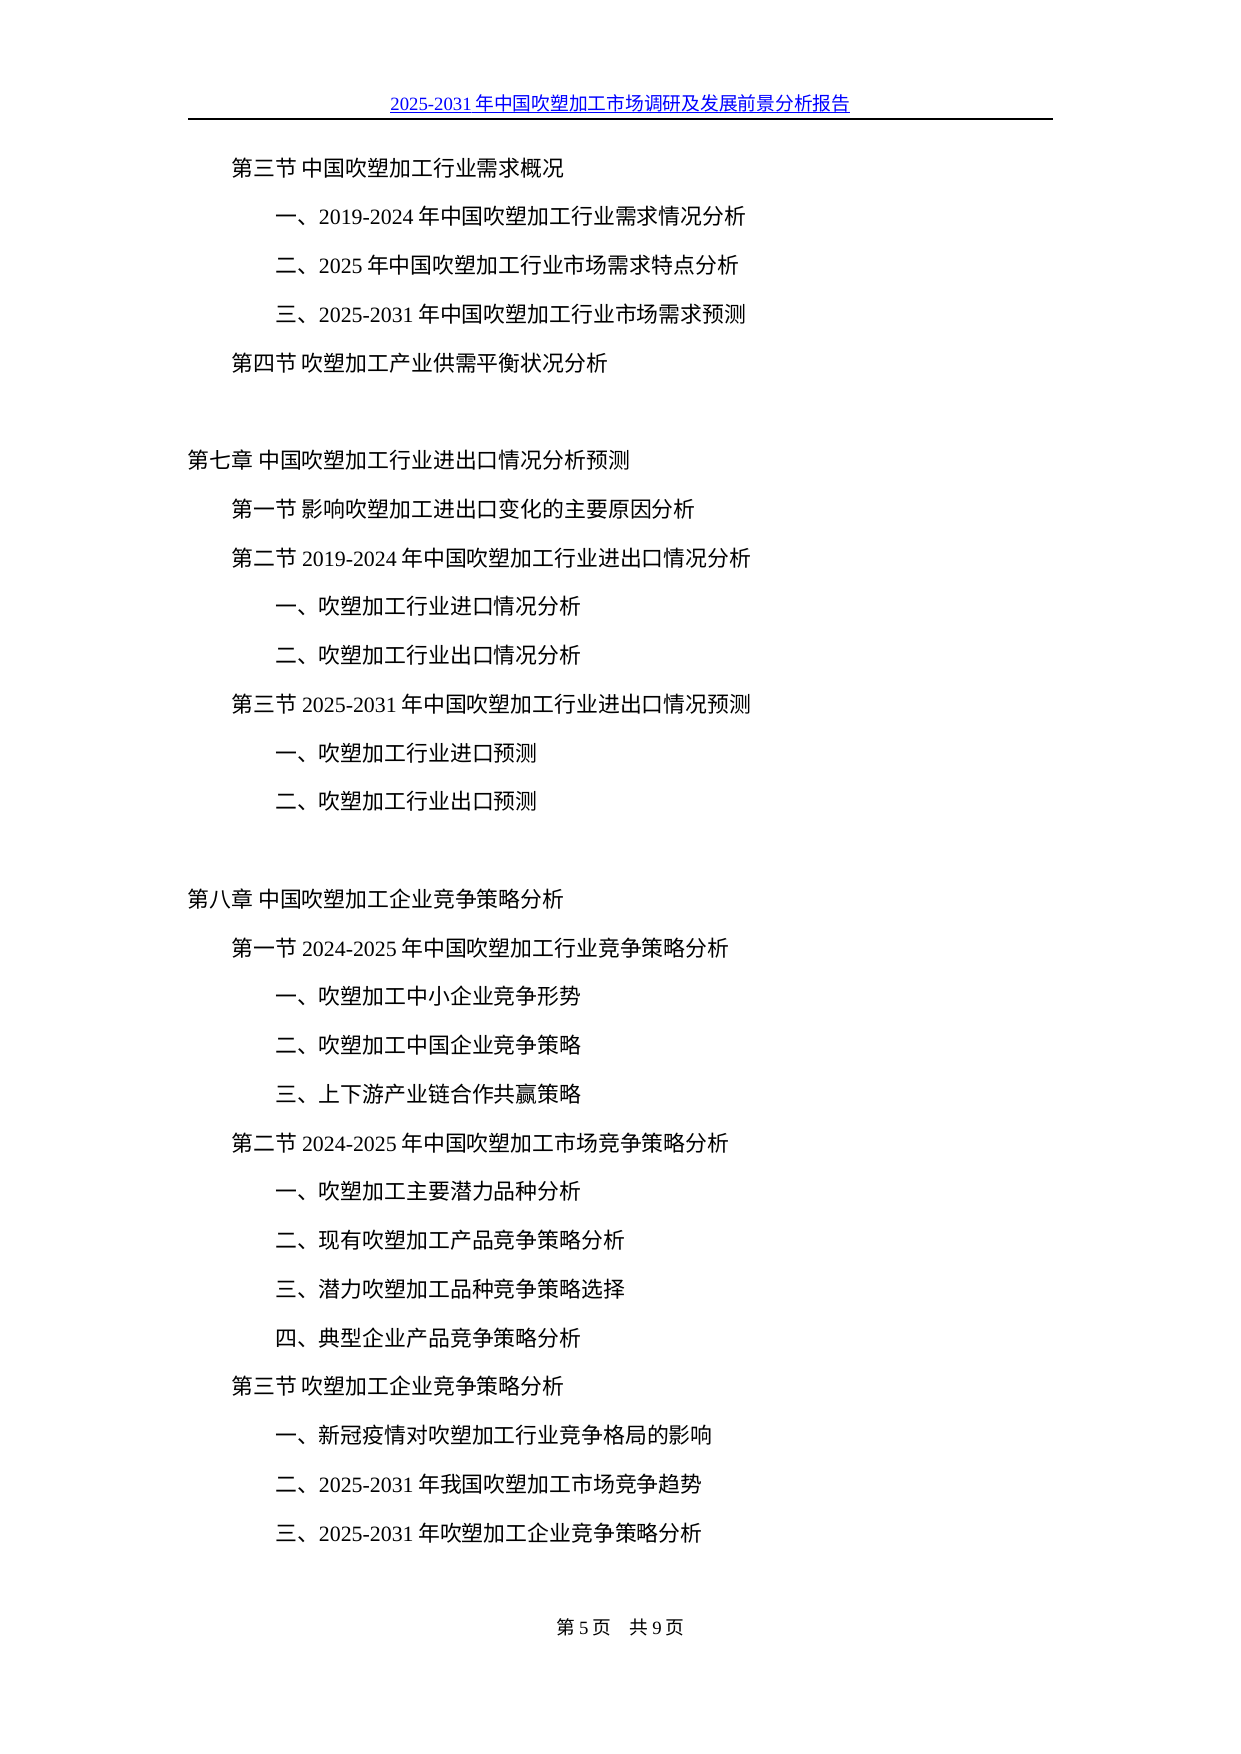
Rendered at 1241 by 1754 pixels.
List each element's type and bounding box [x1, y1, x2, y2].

text [187, 150, 1053, 1548]
